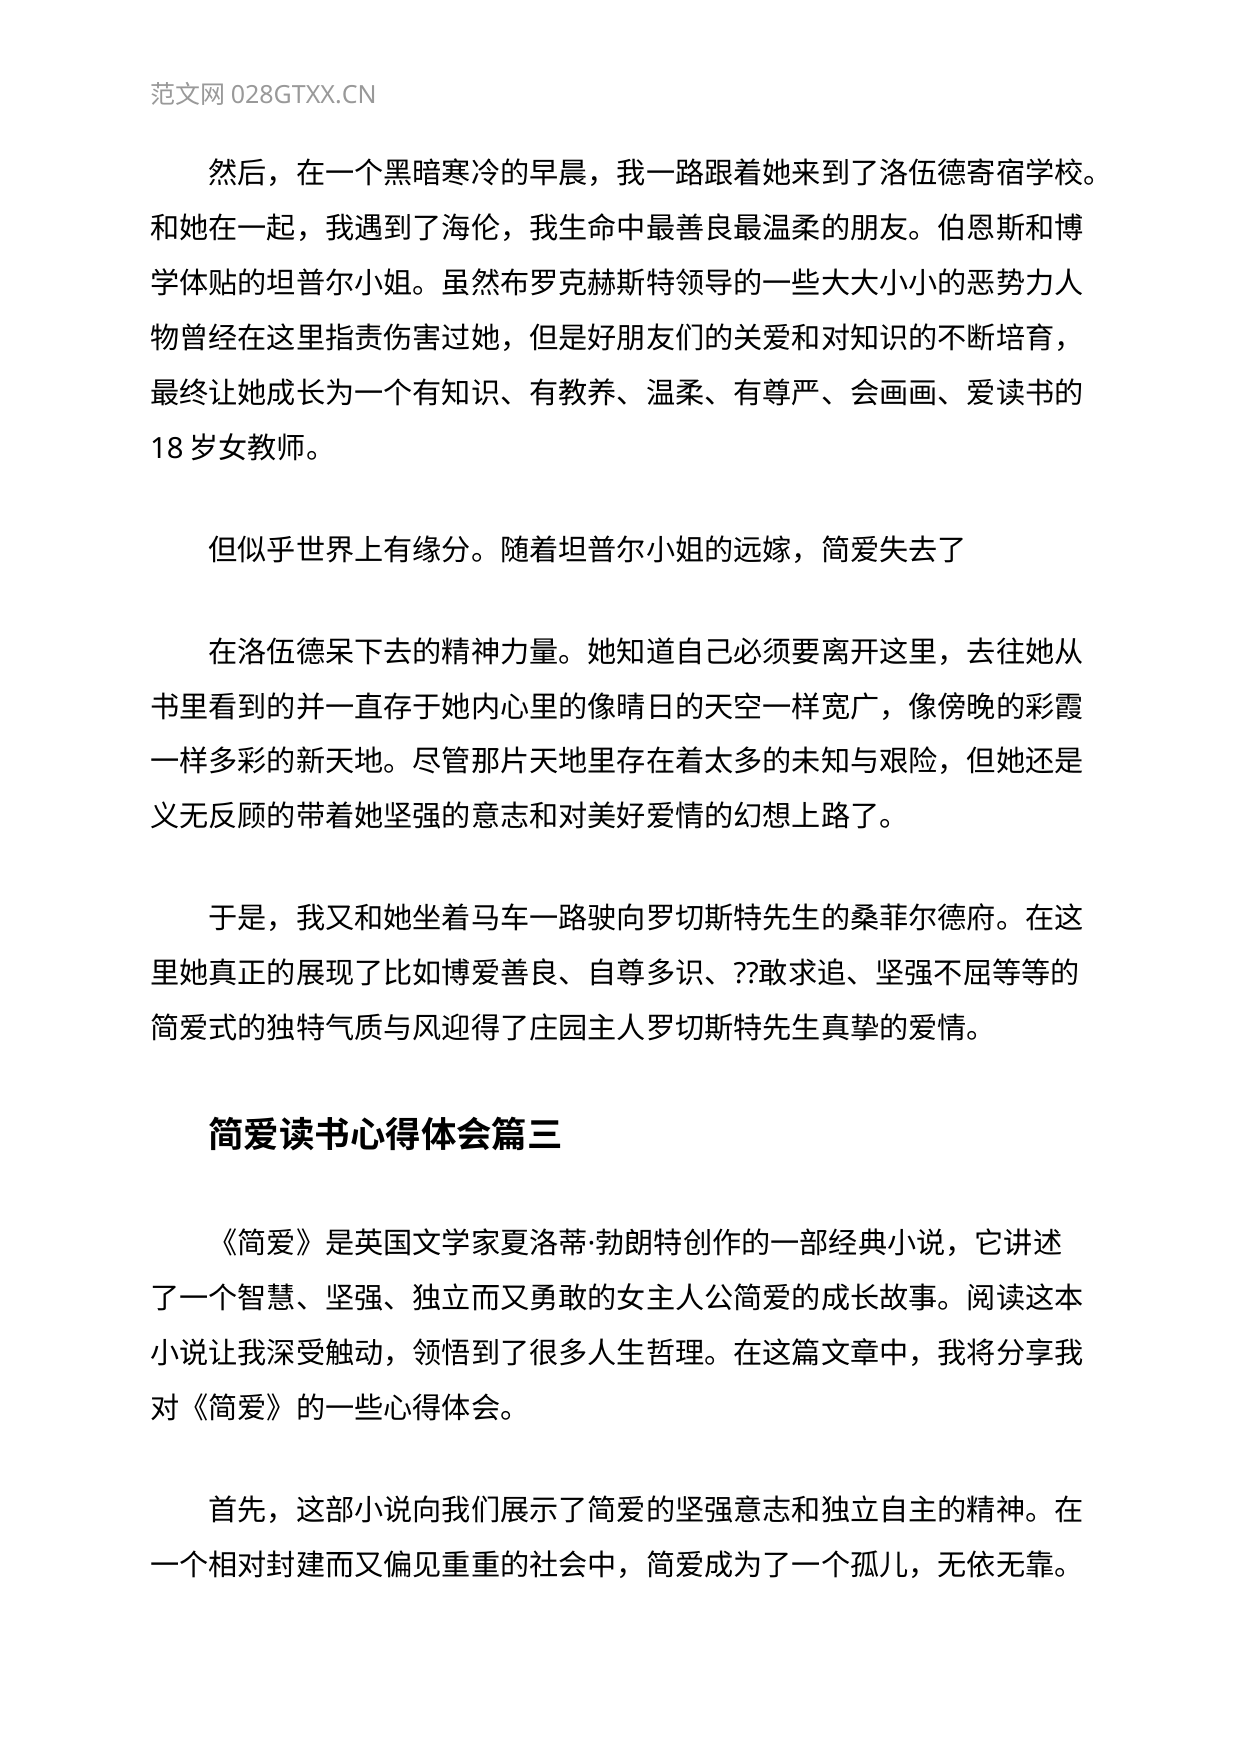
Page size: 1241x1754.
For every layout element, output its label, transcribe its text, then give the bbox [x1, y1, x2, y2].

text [150, 1486, 1090, 1583]
text 但似乎世界上有缘分。随着坦普尔小姐的远嫁，简爱失去了 [150, 526, 1090, 569]
text 于是，我又和她坐着马车一路驶向罗切斯特先生的桑菲尔德府。在这里她真正的展现了比如博爱善良、自尊多识、??敢求追、坚强不屈等等的简爱式的独特气质与风迎得了庄园主人罗切斯特先生真挚的爱情。 [150, 895, 1090, 1047]
text 然后，在一个黑暗寒冷的早晨，我一路跟着她来到了洛伍德寄宿学校。和她在一起，我遇到了海伦，我生命中最善良最温柔的朋友。伯恩斯和博学体贴的坦普尔小姐。虽然布罗克赫斯特领导的一些大大小小的恶势力人物曾经在这里指责伤害过她，但是好朋友们的关爱和对知识的不断培育，最终让她成长为一个有知识、有教养、温柔、有尊严、会画画、爱读书的18岁女教师。 [150, 150, 1090, 467]
text 在洛伍德呆下去的精神力量。她知道自己必须要离开这里，去往她从书里看到的并一直存于她内心里的像晴日的天空一样宽广，像傍晚的彩霞一样多彩的新天地。尽管那片天地里存在着太多的未知与艰险，但她还是义无反顾的带着她坚强的意志和对美好爱情的幻想上路了。 [150, 628, 1090, 835]
text 《简爱》是英国文学家夏洛蒂·勃朗特创作的一部经典小说，它讲述了一个智慧、坚强、独立而又勇敢的女主人公简爱的成长故事。阅读这本小说让我深受触动，领悟到了很多人生哲理。在这篇文章中，我将分享我对《简爱》的一些心得体会。 [150, 1220, 1090, 1427]
text 简爱读书心得体会篇三 [150, 1106, 1090, 1158]
